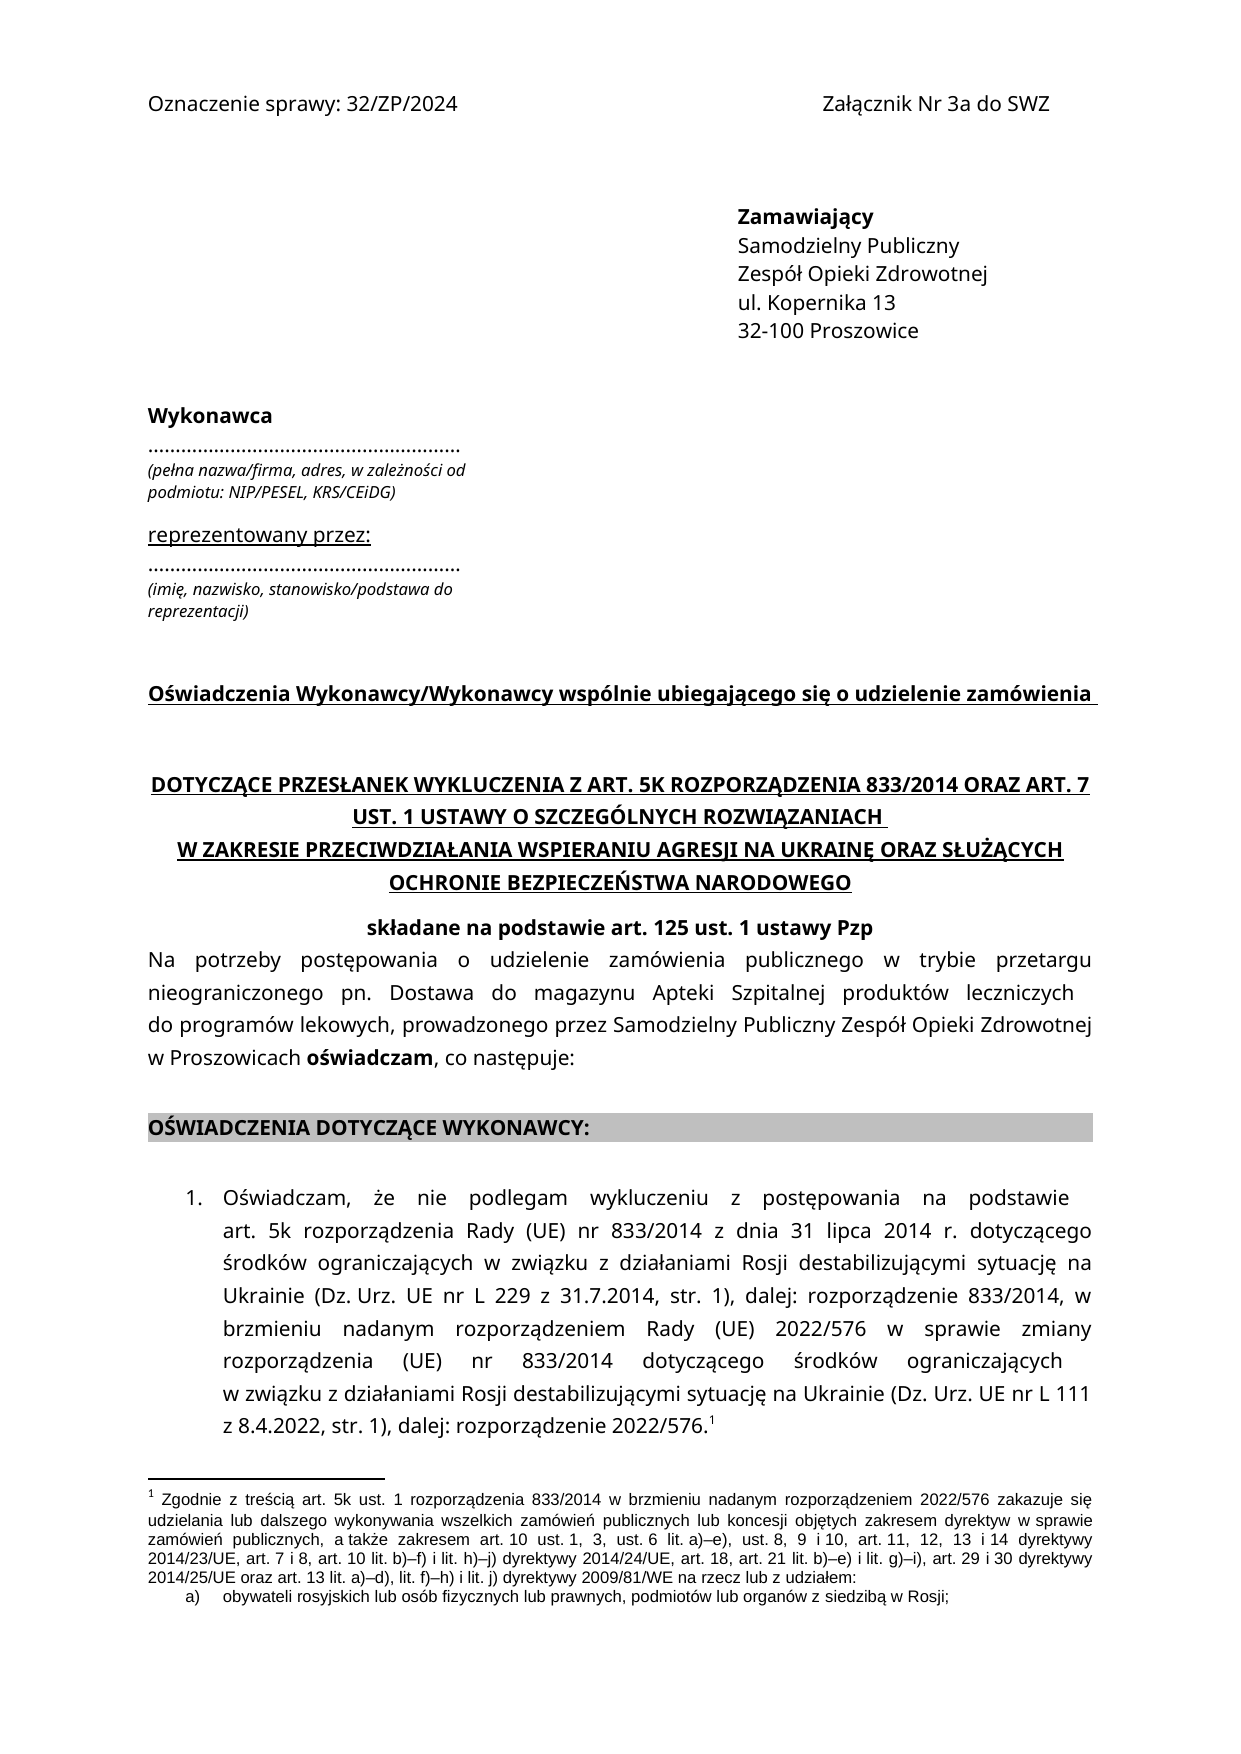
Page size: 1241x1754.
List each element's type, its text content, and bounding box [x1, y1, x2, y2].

text ………………………………………………… [148, 549, 472, 577]
text 32-100 Proszowice [664, 316, 1093, 344]
text (pełna nazwa/firma, adres, w zależności od podmiotu: NIP/PESEL, KRS/CEiDG) [148, 458, 472, 504]
text (imię, nazwisko, stanowisko/podstawa do reprezentacji) [148, 577, 472, 623]
text Wykonawca [148, 401, 1093, 430]
text Zamawiający [148, 202, 1093, 231]
text składane na podstawie art. 125 ust. 1 ustawy Pzp [148, 913, 1093, 941]
text ul. Kopernika 13 [664, 288, 1093, 316]
text Zespół Opieki Zdrowotnej [664, 259, 1093, 288]
text Oznaczenie sprawy: 32/ZP/2024 Załącznik Nr 3a do SWZ [148, 89, 1093, 117]
text Oświadczenia Wykonawcy/Wykonawcy wspólnie ubiegającego się o udzielenie zamówienia [148, 679, 1093, 704]
text DOTYCZĄCE PRZESŁANEK WYKLUCZENIA Z ART. 5K ROZPORZĄDZENIA 833/2014 ORAZ ART. 7 UST. 1 USTAWY o szczególnych rozwiązaniach w zakresie przeciwdziałania wspieraniu agresji na Ukrainę oraz służących ochronie bezpieczeństwa narodowego [148, 770, 1093, 896]
list Oświadczam, że nie podlegam wykluczeniu z postępowania na podstawie art. 5k rozporządzenia Rady (UE) nr 833/2014 z dnia 31 lipca 2014 r. dotyczącego środków ograniczających w związku z działaniami Rosji destabilizującymi sytuację na Ukrainie (Dz. Urz. UE nr L 229 z 31.7.2014, str. 1), dalej: rozporządzenie 833/2014, w brzmieniu nadanym rozporządzeniem Rady (UE) 2022/576 w sprawie zmiany rozporządzenia (UE) nr 833/2014 dotyczącego środków ograniczających w związku z działaniami Rosji destabilizującymi sytuację na Ukrainie (Dz. Urz. UE nr L 111 z 8.4.2022, str. 1), dalej: rozporządzenie 2022/576. [185, 1183, 1093, 1440]
text ………………………………………………… [148, 430, 472, 458]
text Na potrzeby postępowania o udzielenie zamówienia publicznego w trybie przetargu nieograniczonego pn. Dostawa do magazynu Apteki Szpitalnej produktów leczniczych do programów lekowych, prowadzonego przez Samodzielny Publiczny Zespół Opieki Zdrowotnej w Proszowicach oświadczam, co następuje: [148, 945, 1093, 1072]
text reprezentowany przez: [148, 520, 1093, 549]
text Samodzielny Publiczny [664, 231, 1093, 259]
text OŚWIADCZENIA DOTYCZĄCE WYKONAWCY: [148, 1113, 1093, 1142]
